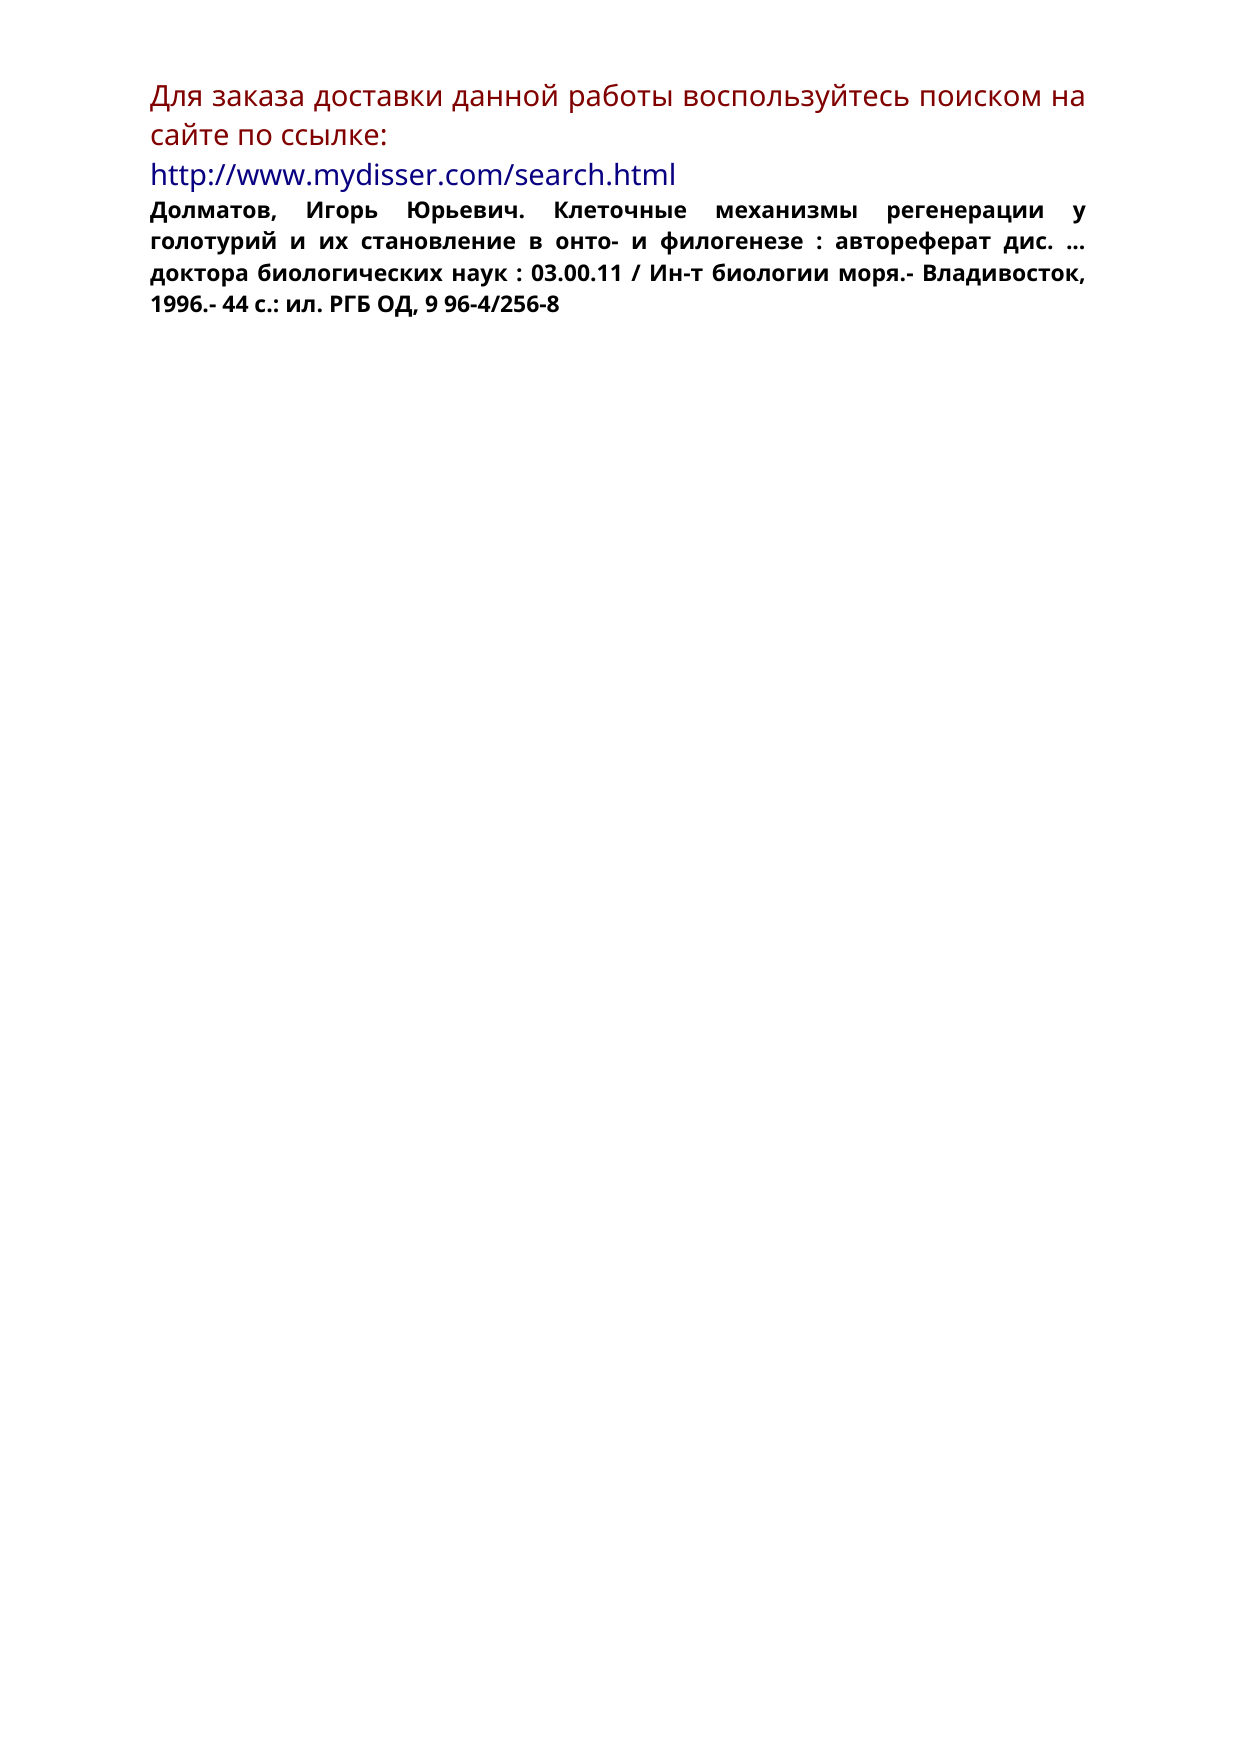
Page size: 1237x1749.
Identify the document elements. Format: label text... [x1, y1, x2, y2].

text Долматов, Игорь Юрьевич. Клеточные механизмы регенерации у голотурий и их становление в онто- и филогенезе : автореферат дис. ... доктора биологических наук : 03.00.11 / Ин-т биологии моря.- Владивосток, 1996.- 44 с.: ил. РГБ ОД, 9 96-4/256-8 [150, 194, 1086, 319]
